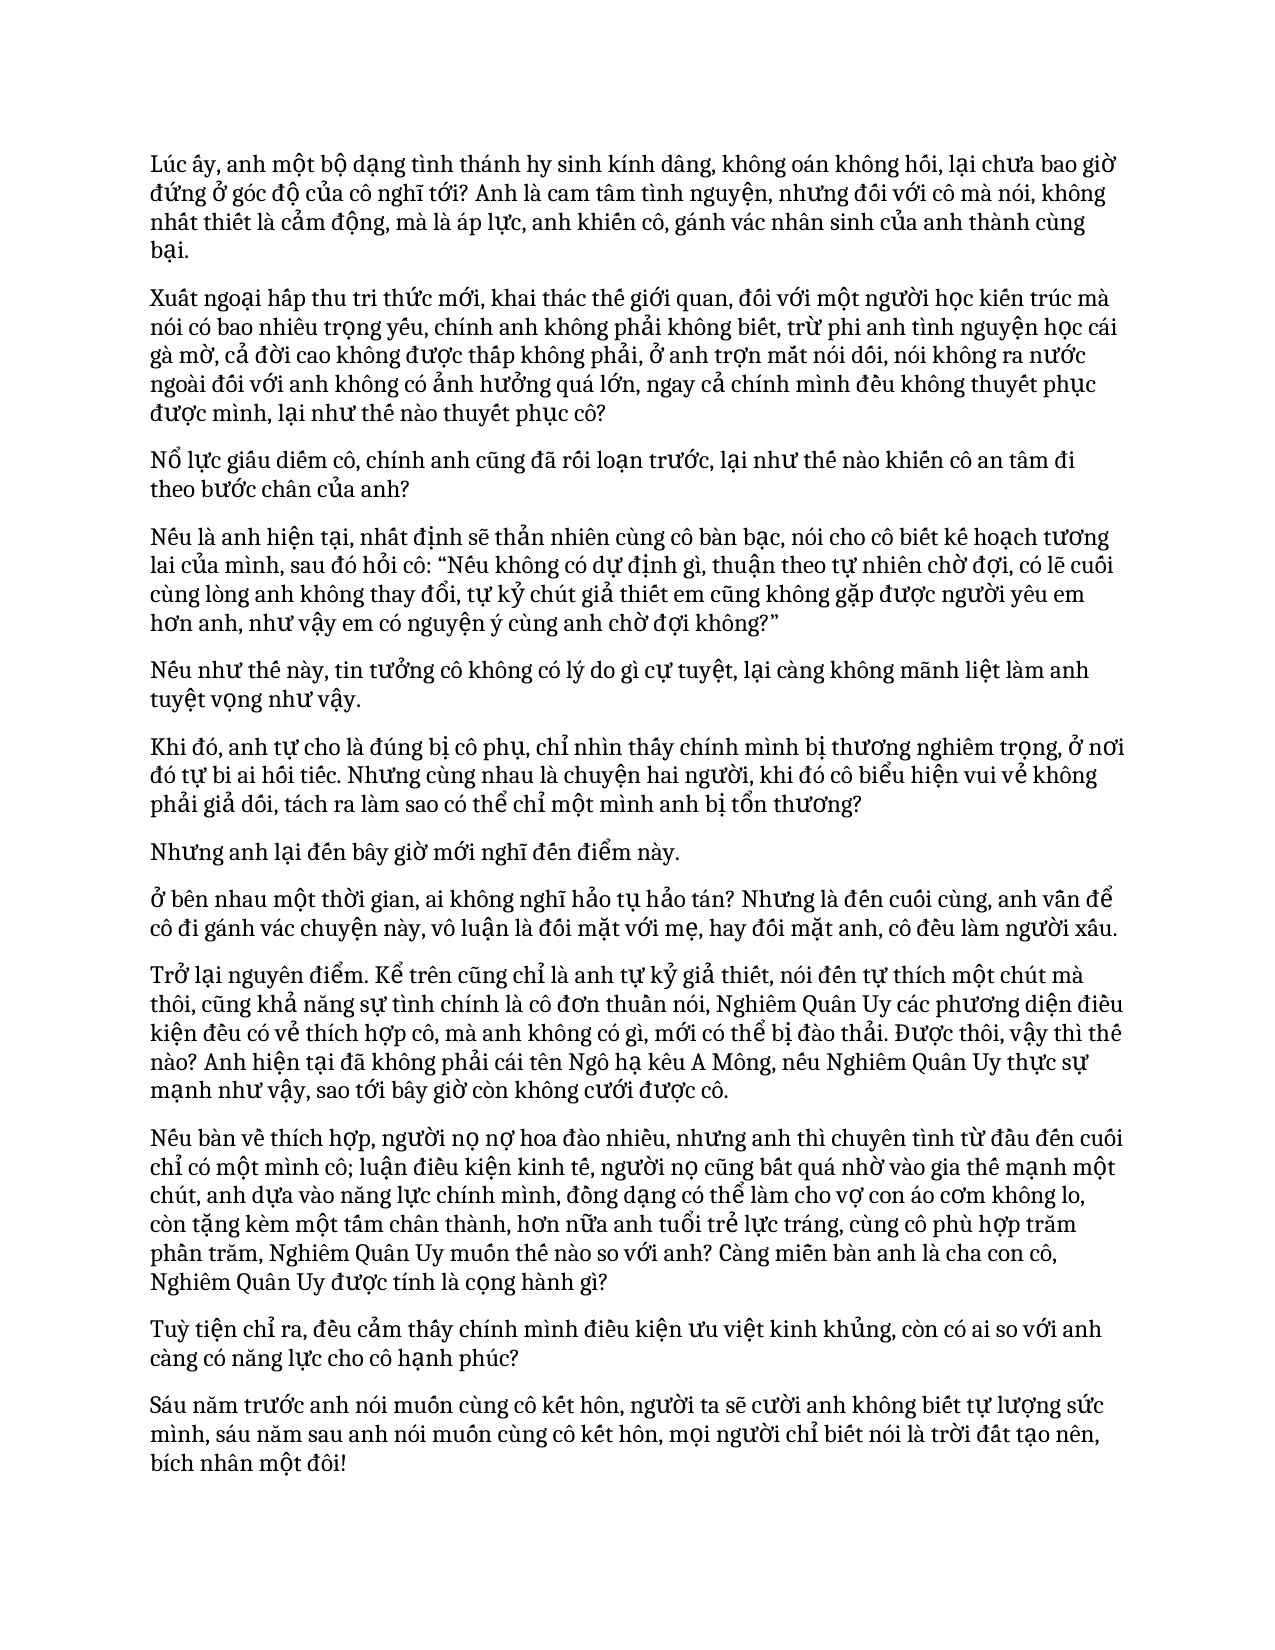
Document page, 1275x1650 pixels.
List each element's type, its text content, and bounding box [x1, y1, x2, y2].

text Tuỳ tiện chỉ ra, đều cảm thấy chính mình điều kiện ưu việt kinh khủng, còn có ai so với anh càng có năng lực cho cô hạnh phúc? [150, 1315, 1125, 1372]
text ở bên nhau một thời gian, ai không nghĩ hảo tụ hảo tán? Nhưng là đến cuối cùng, anh vẫn để cô đi gánh vác chuyện này, vô luận là đối mặt với mẹ, hay đối mặt anh, cô đều làm người xấu. [150, 885, 1125, 942]
text Khi đó, anh tự cho là đúng bị cô phụ, chỉ nhìn thấy chính mình bị thương nghiêm trọng, ở nơi đó tự bi ai hối tiếc. Nhưng cùng nhau là chuyện hai người, khi đó cô biểu hiện vui vẻ không phải giả dối, tách ra làm sao có thể chỉ một mình anh bị tổn thương? [150, 732, 1125, 819]
text Nếu là anh hiện tại, nhất định sẽ thản nhiên cùng cô bàn bạc, nói cho cô biết kế hoạch tương lai của mình, sau đó hỏi cô: “Nếu không có dự định gì, thuận theo tự nhiên chờ đợi, có lẽ cuối cùng lòng anh không thay đổi, tự kỷ chút giả thiết em cũng không gặp được người yêu em hơn anh, như vậy em có nguyện ý cùng anh chờ đợi không?” [150, 522, 1125, 637]
text Sáu năm trước anh nói muốn cùng cô kết hôn, người ta sẽ cười anh không biết tự lượng sức mình, sáu năm sau anh nói muốn cùng cô kết hôn, mọi người chỉ biết nói là trời đất tạo nên, bích nhân một đôi! [150, 1391, 1125, 1477]
text Nếu như thế này, tin tưởng cô không có lý do gì cự tuyệt, lại càng không mãnh liệt làm anh tuyệt vọng như vậy. [150, 656, 1125, 714]
text Trở lại nguyên điểm. Kể trên cũng chỉ là anh tự kỷ giả thiết, nói đến tự thích một chút mà thôi, cũng khả năng sự tình chính là cô đơn thuần nói, Nghiêm Quân Uy các phương diện điều kiện đều có vẻ thích hợp cô, mà anh không có gì, mới có thể bị đào thải. Được thôi, vậy thì thế nào? Anh hiện tại đã không phải cái tên Ngô hạ kêu A Mông, nếu Nghiêm Quân Uy thực sự mạnh như vậy, sao tới bây giờ còn không cưới được cô. [150, 961, 1125, 1105]
text Lúc ấy, anh một bộ dạng tình thánh hy sinh kính dâng, không oán không hối, lại chưa bao giờ đứng ở góc độ của cô nghĩ tới? Anh là cam tâm tình nguyện, nhưng đối với cô mà nói, không nhất thiết là cảm động, mà là áp lực, anh khiến cô, gánh vác nhân sinh của anh thành cùng bại. [150, 150, 1125, 265]
text Nổ lực giấu diếm cô, chính anh cũng đã rối loạn trước, lại như thế nào khiến cô an tâm đi theo bước chân của anh? [150, 446, 1125, 504]
text Xuất ngoại hấp thu tri thức mới, khai thác thế giới quan, đối với một người học kiến trúc mà nói có bao nhiêu trọng yếu, chính anh không phải không biết, trừ phi anh tình nguyện học cái gà mờ, cả đời cao không được thấp không phải, ở anh trợn mắt nói dối, nói không ra nước ngoài đối với anh không có ảnh hưởng quá lớn, ngay cả chính mình đều không thuyết phục được mình, lại như thế nào thuyết phục cô? [150, 284, 1125, 427]
text Nhưng anh lại đến bây giờ mới nghĩ đến điểm này. [150, 837, 1125, 866]
text Nếu bàn về thích hợp, người nọ nợ hoa đào nhiều, nhưng anh thì chuyên tình từ đầu đến cuối chỉ có một mình cô; luận điều kiện kinh tế, người nọ cũng bất quá nhờ vào gia thế mạnh một chút, anh dựa vào năng lực chính mình, đồng dạng có thể làm cho vợ con áo cơm không lo, còn tặng kèm một tấm chân thành, hơn nữa anh tuổi trẻ lực tráng, cùng cô phù hợp trăm phần trăm, Nghiêm Quân Uy muốn thế nào so với anh? Càng miễn bàn anh là cha con cô, Nghiêm Quân Uy được tính là cọng hành gì? [150, 1124, 1125, 1296]
